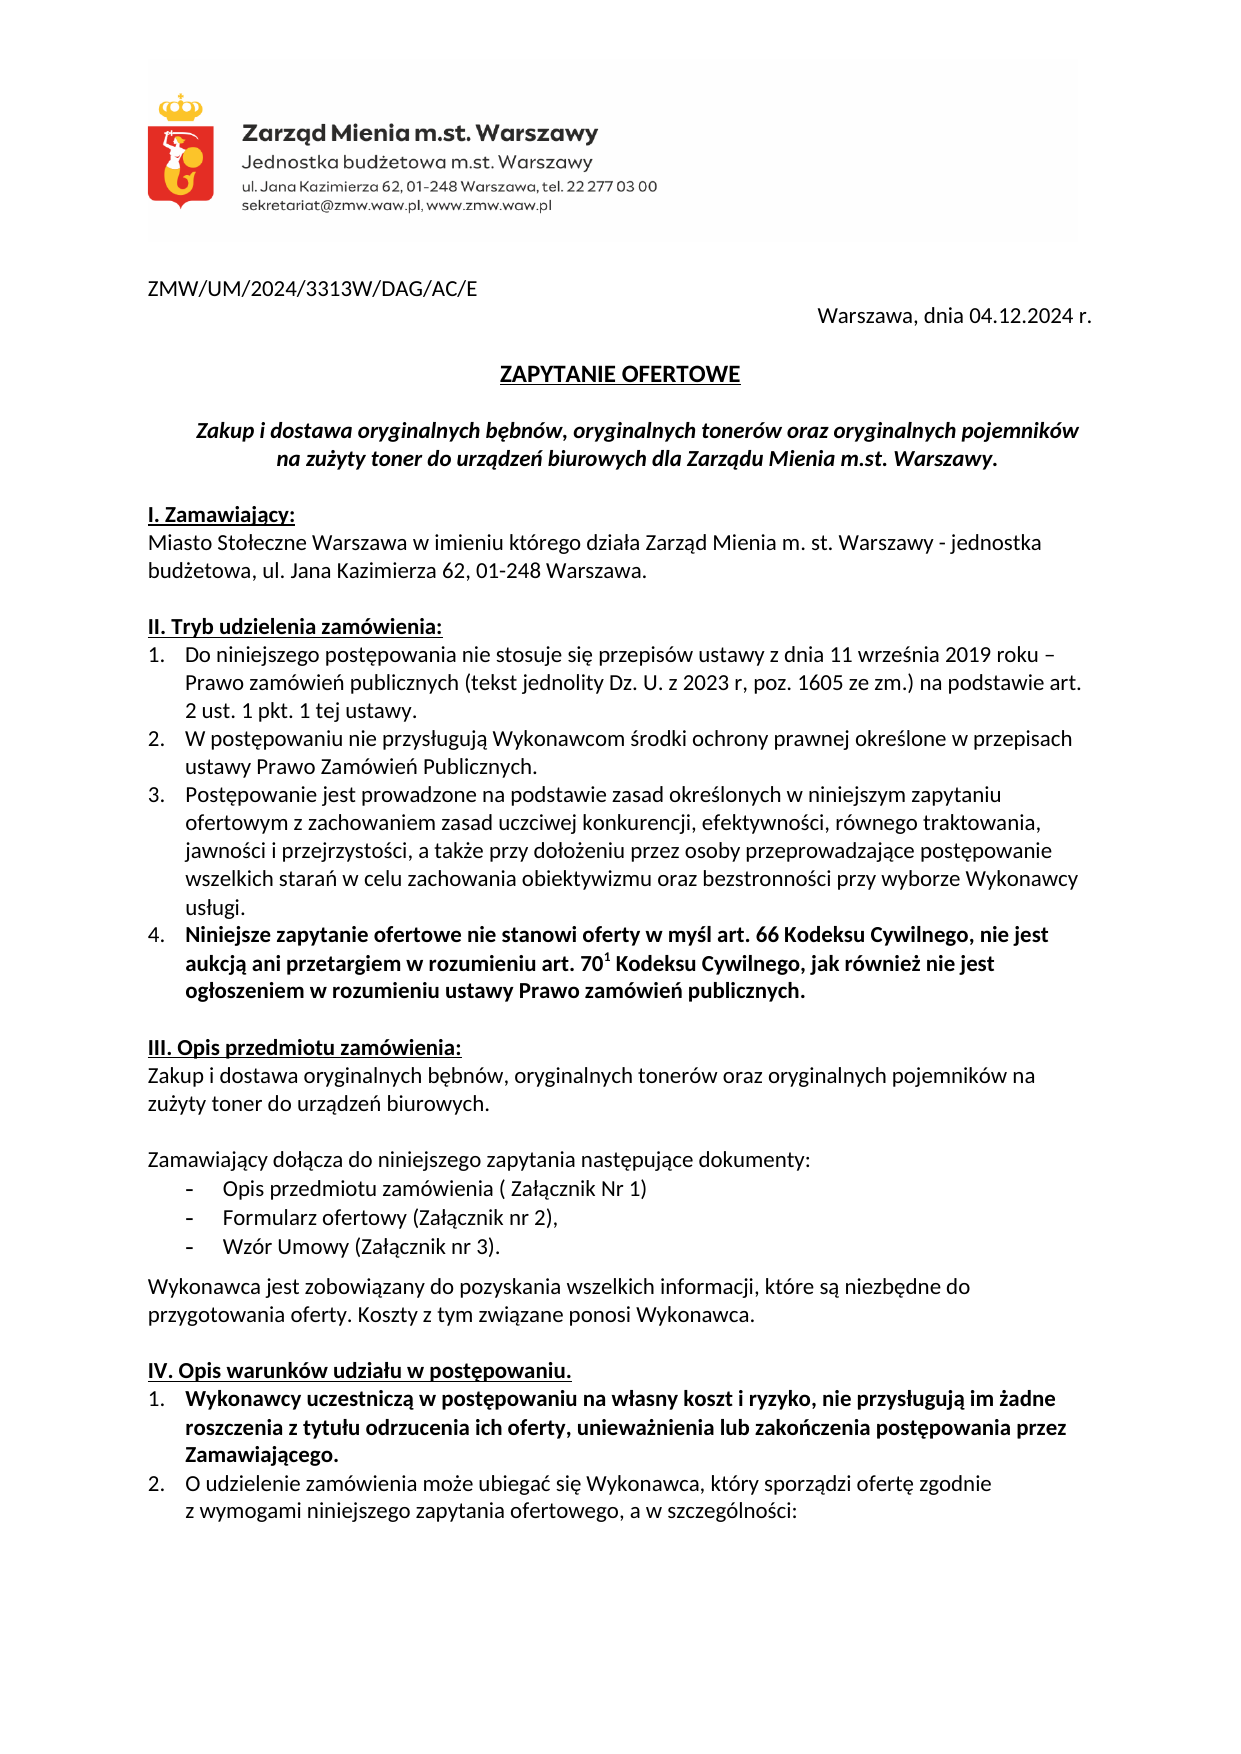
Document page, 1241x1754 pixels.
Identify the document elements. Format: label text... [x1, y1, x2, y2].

text Wykonawca jest zobowiązany do pozyskania wszelkich informacji, które są niezbędne do przygotowania oferty. Koszty z tym związane ponosi Wykonawca. [148, 1272, 1093, 1328]
text Zakup i dostawa oryginalnych bębnów, oryginalnych tonerów oraz oryginalnych pojemników na zużyty toner do urządzeń biurowych dla Zarządu Mienia m.st. Warszawy. [185, 416, 1093, 472]
text II. Tryb udzielenia zamówienia: [148, 612, 1093, 640]
text I. Zamawiający: [148, 500, 1093, 528]
text ZMW/UM/2024/3313W/DAG/AC/E [148, 274, 1093, 302]
text Miasto Stołeczne Warszawa w imieniu którego działa Zarząd Mienia m. st. Warszawy - jednostka budżetowa, ul. Jana Kazimierza 62, 01-248 Warszawa. [148, 528, 1093, 584]
text ZAPYTANIE OFERTOWE [148, 358, 1093, 388]
list Formularz ofertowy (Załącznik nr 2), [185, 1202, 1093, 1231]
list Postępowanie jest prowadzone na podstawie zasad określonych w niniejszym zapytaniu ofertowym z zachowaniem zasad uczciwej konkurencji, efektywności, równego traktowania, jawności i przejrzystości, a także przy dołożeniu przez osoby przeprowadzające postępowanie wszelkich starań w celu zachowania obiektywizmu oraz bezstronności przy wyborze Wykonawcy usługi. [148, 781, 1093, 921]
picture [147, 59, 1078, 242]
list Niniejsze zapytanie ofertowe nie stanowi oferty w myśl art. 66 Kodeksu Cywilnego, nie jest aukcją ani przetargiem w rozumieniu art. 701 Kodeksu Cywilnego, jak również nie jest ogłoszeniem w rozumieniu ustawy Prawo zamówień publicznych. [148, 921, 1093, 1005]
text III. Opis przedmiotu zamówienia: [148, 1033, 1093, 1061]
list Do niniejszego postępowania nie stosuje się przepisów ustawy z dnia 11 września 2019 roku – Prawo zamówień publicznych (tekst jednolity Dz. U. z 2023 r, poz. 1605 ze zm.) na podstawie art. 2 ust. 1 pkt. 1 tej ustawy. [148, 640, 1093, 724]
text Warszawa, dnia 04.12.2024 r. [148, 302, 1093, 330]
text Zakup i dostawa oryginalnych bębnów, oryginalnych tonerów oraz oryginalnych pojemników na zużyty toner do urządzeń biurowych. [148, 1061, 1093, 1117]
list Wzór Umowy (Załącznik nr 3). [185, 1231, 1093, 1260]
text Zamawiający dołącza do niniejszego zapytania następujące dokumenty: [148, 1145, 1093, 1173]
text IV. Opis warunków udziału w postępowaniu. [148, 1357, 1093, 1384]
list O udzielenie zamówienia może ubiegać się Wykonawca, który sporządzi ofertę zgodnie z wymogami niniejszego zapytania ofertowego, a w szczególności: [148, 1469, 1093, 1525]
list W postępowaniu nie przysługują Wykonawcom środki ochrony prawnej określone w przepisach ustawy Prawo Zamówień Publicznych. [148, 724, 1093, 781]
list Opis przedmiotu zamówienia ( Załącznik Nr 1) [185, 1173, 1093, 1202]
list Wykonawcy uczestniczą w postępowaniu na własny koszt i ryzyko, nie przysługują im żadne roszczenia z tytułu odrzucenia ich oferty, unieważnienia lub zakończenia postępowania przez Zamawiającego. [148, 1384, 1093, 1469]
